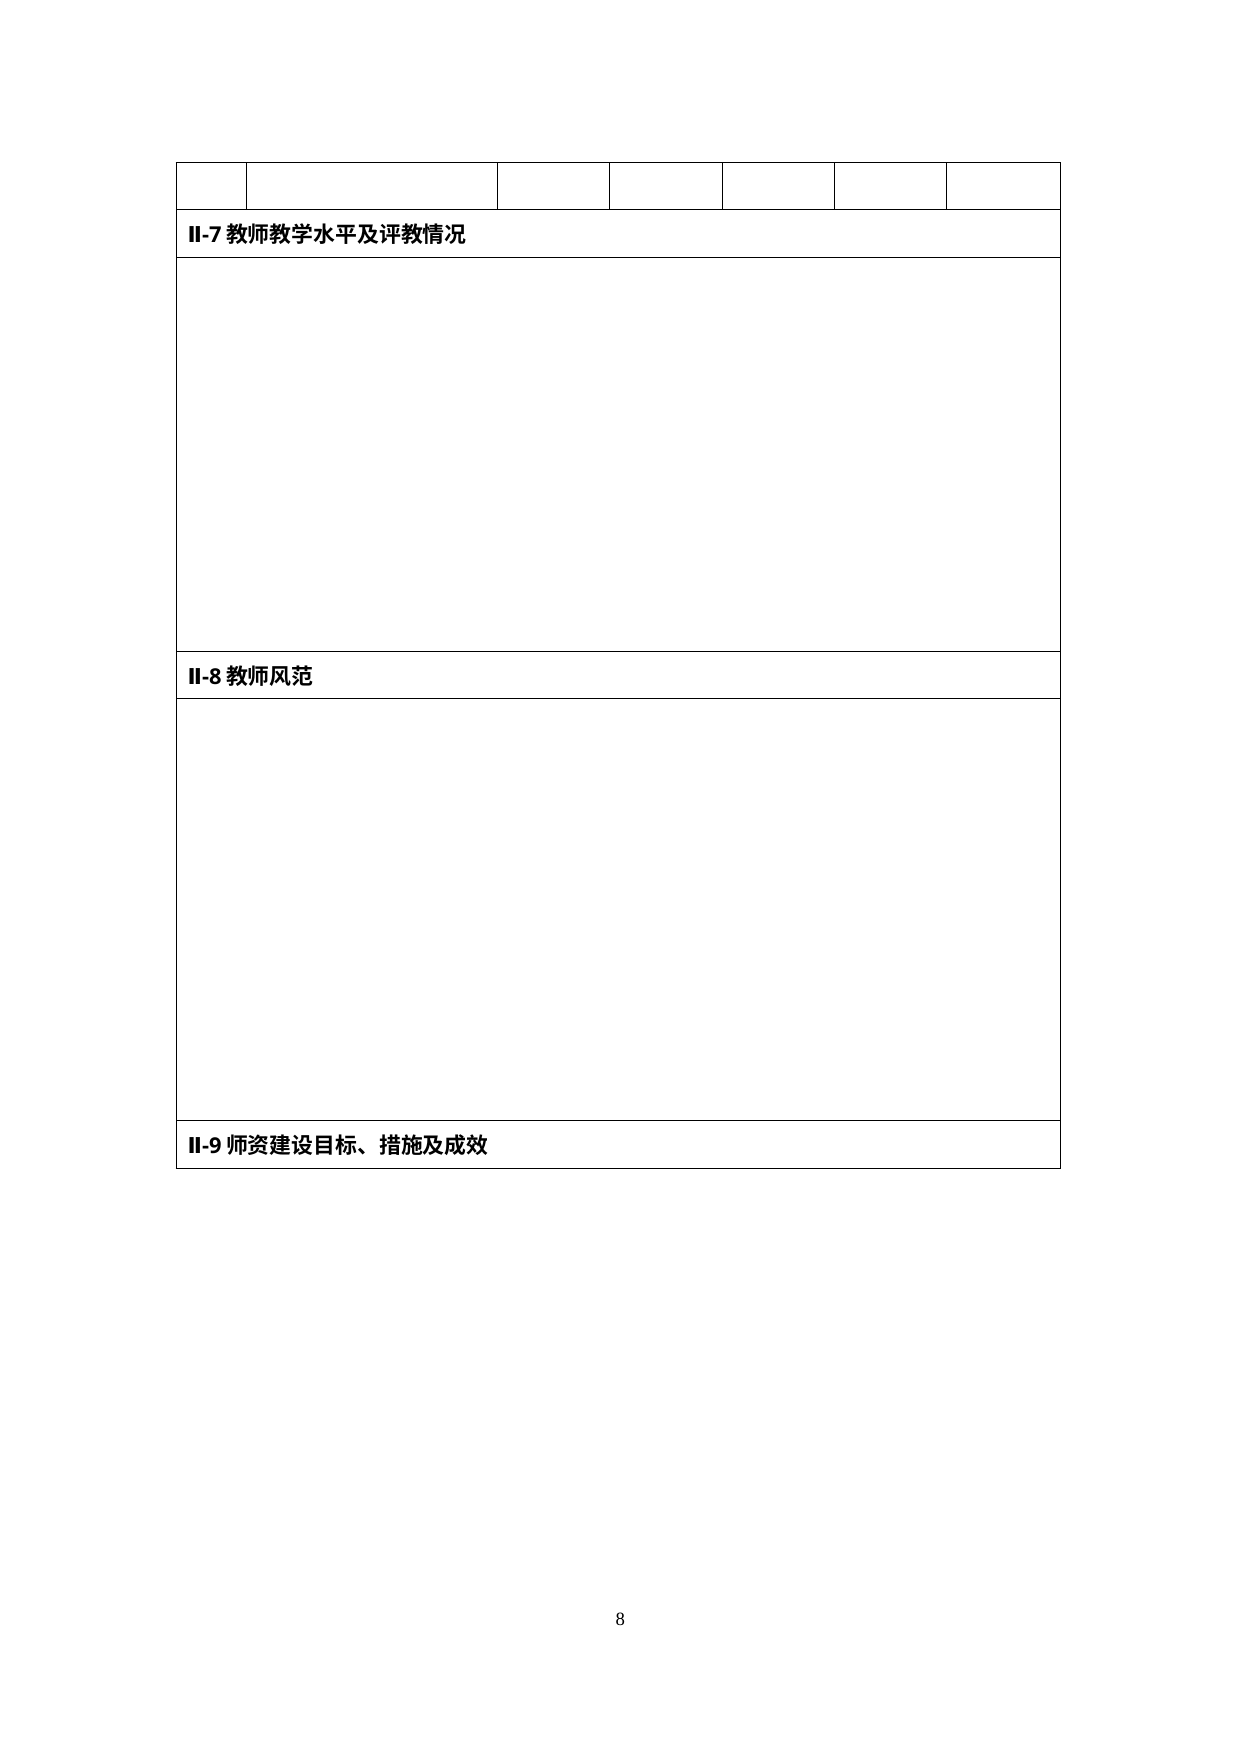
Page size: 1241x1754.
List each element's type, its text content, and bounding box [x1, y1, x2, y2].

table_cell [177, 258, 1060, 651]
table_cell [610, 163, 722, 209]
table_cell [177, 163, 246, 209]
table_cell [835, 163, 946, 209]
table_cell [247, 163, 497, 209]
table_cell [947, 163, 1060, 209]
table_cell [723, 163, 834, 209]
table_cell Ⅱ-8教师风范 [177, 652, 1060, 698]
table_cell Ⅱ-7教师教学水平及评教情况 [177, 210, 1060, 257]
table_cell [177, 699, 1060, 1120]
table_cell [498, 163, 609, 209]
table_cell Ⅱ-9师资建设目标、措施及成效 [177, 1121, 1060, 1167]
